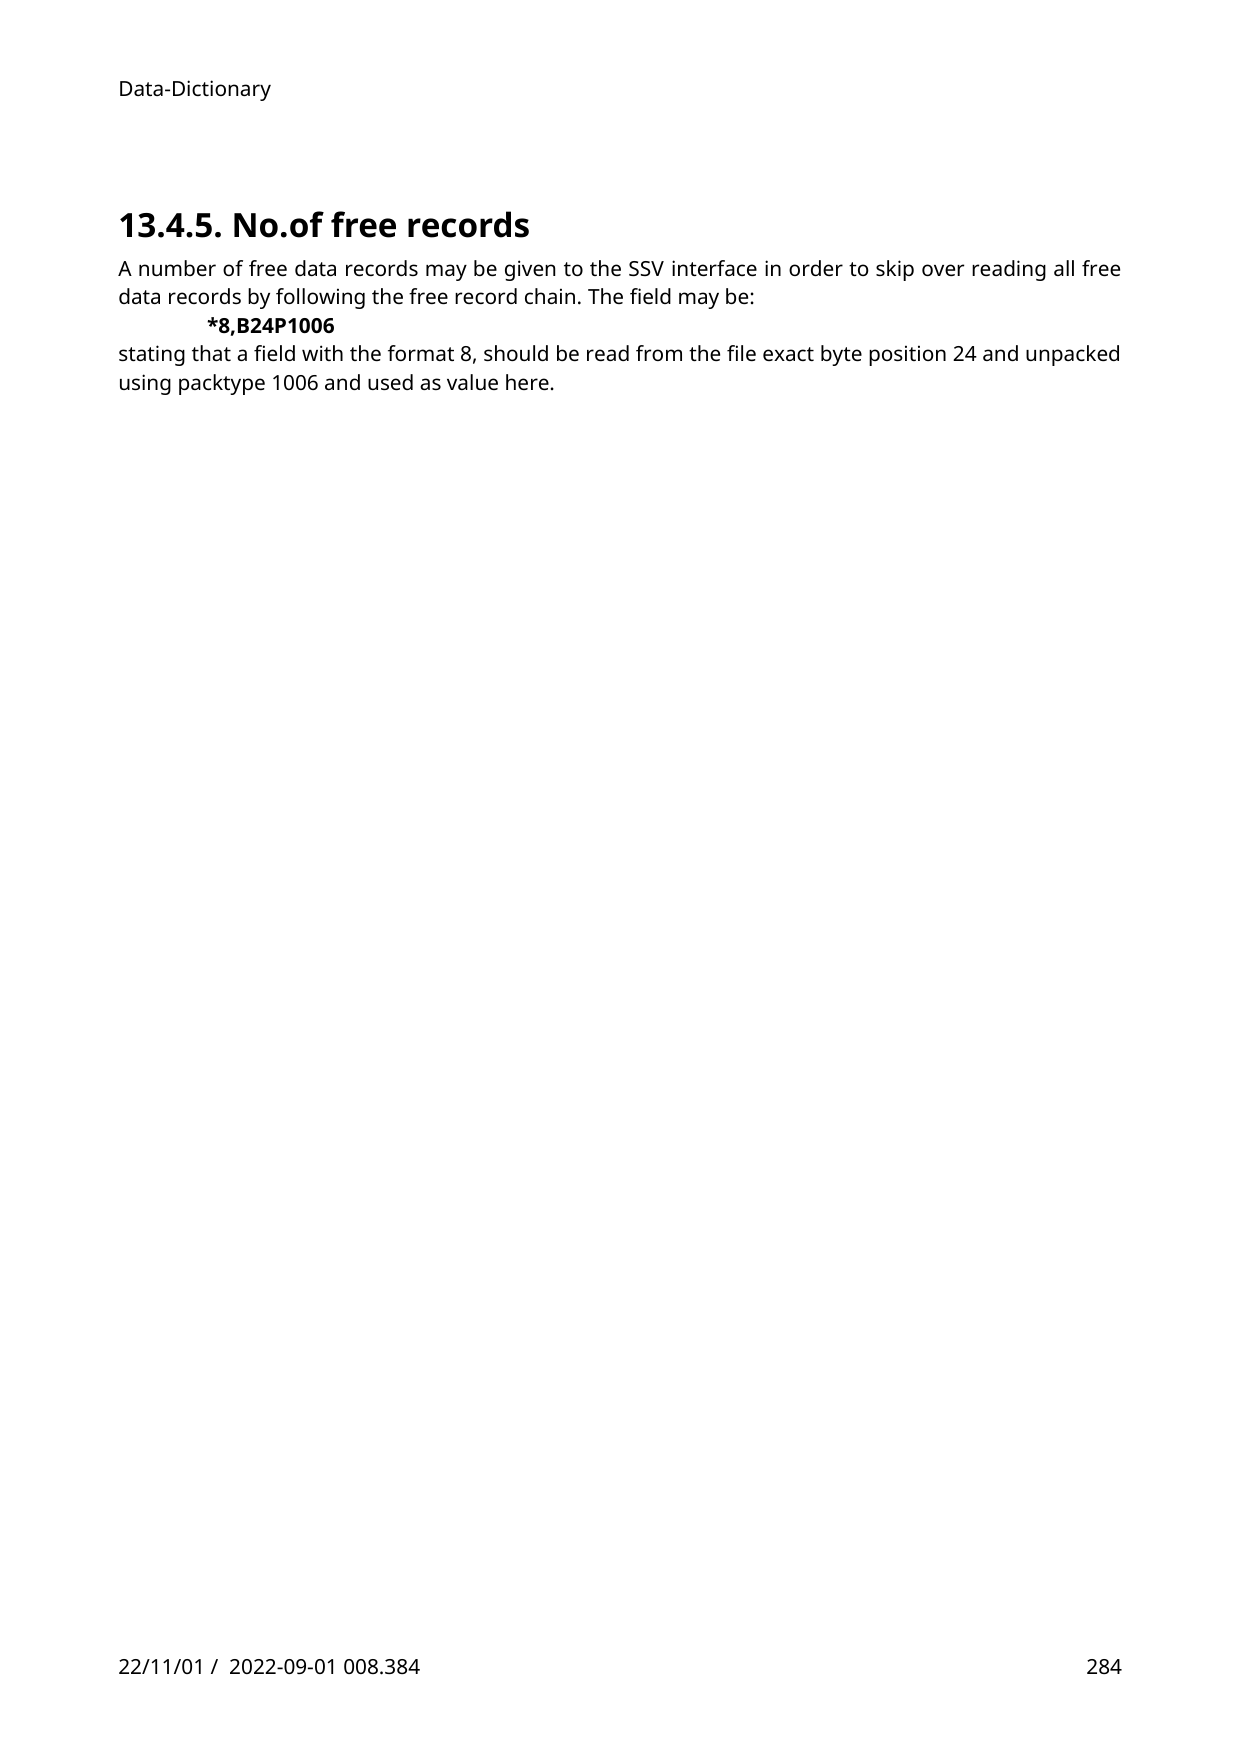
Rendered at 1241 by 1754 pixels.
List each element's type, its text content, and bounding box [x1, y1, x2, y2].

subtitle 13.4.5. No.of free records [118, 202, 1122, 248]
text A number of free data records may be given to the SSV interface in order to skip over reading all free data records by following the free record chain. The field may be: [118, 254, 1122, 311]
text stating that a field with the format 8, should be read from the file exact byte position 24 and unpacked using packtype 1006 and used as value here. [118, 339, 1122, 396]
text *8,B24P1006 [207, 311, 1122, 339]
